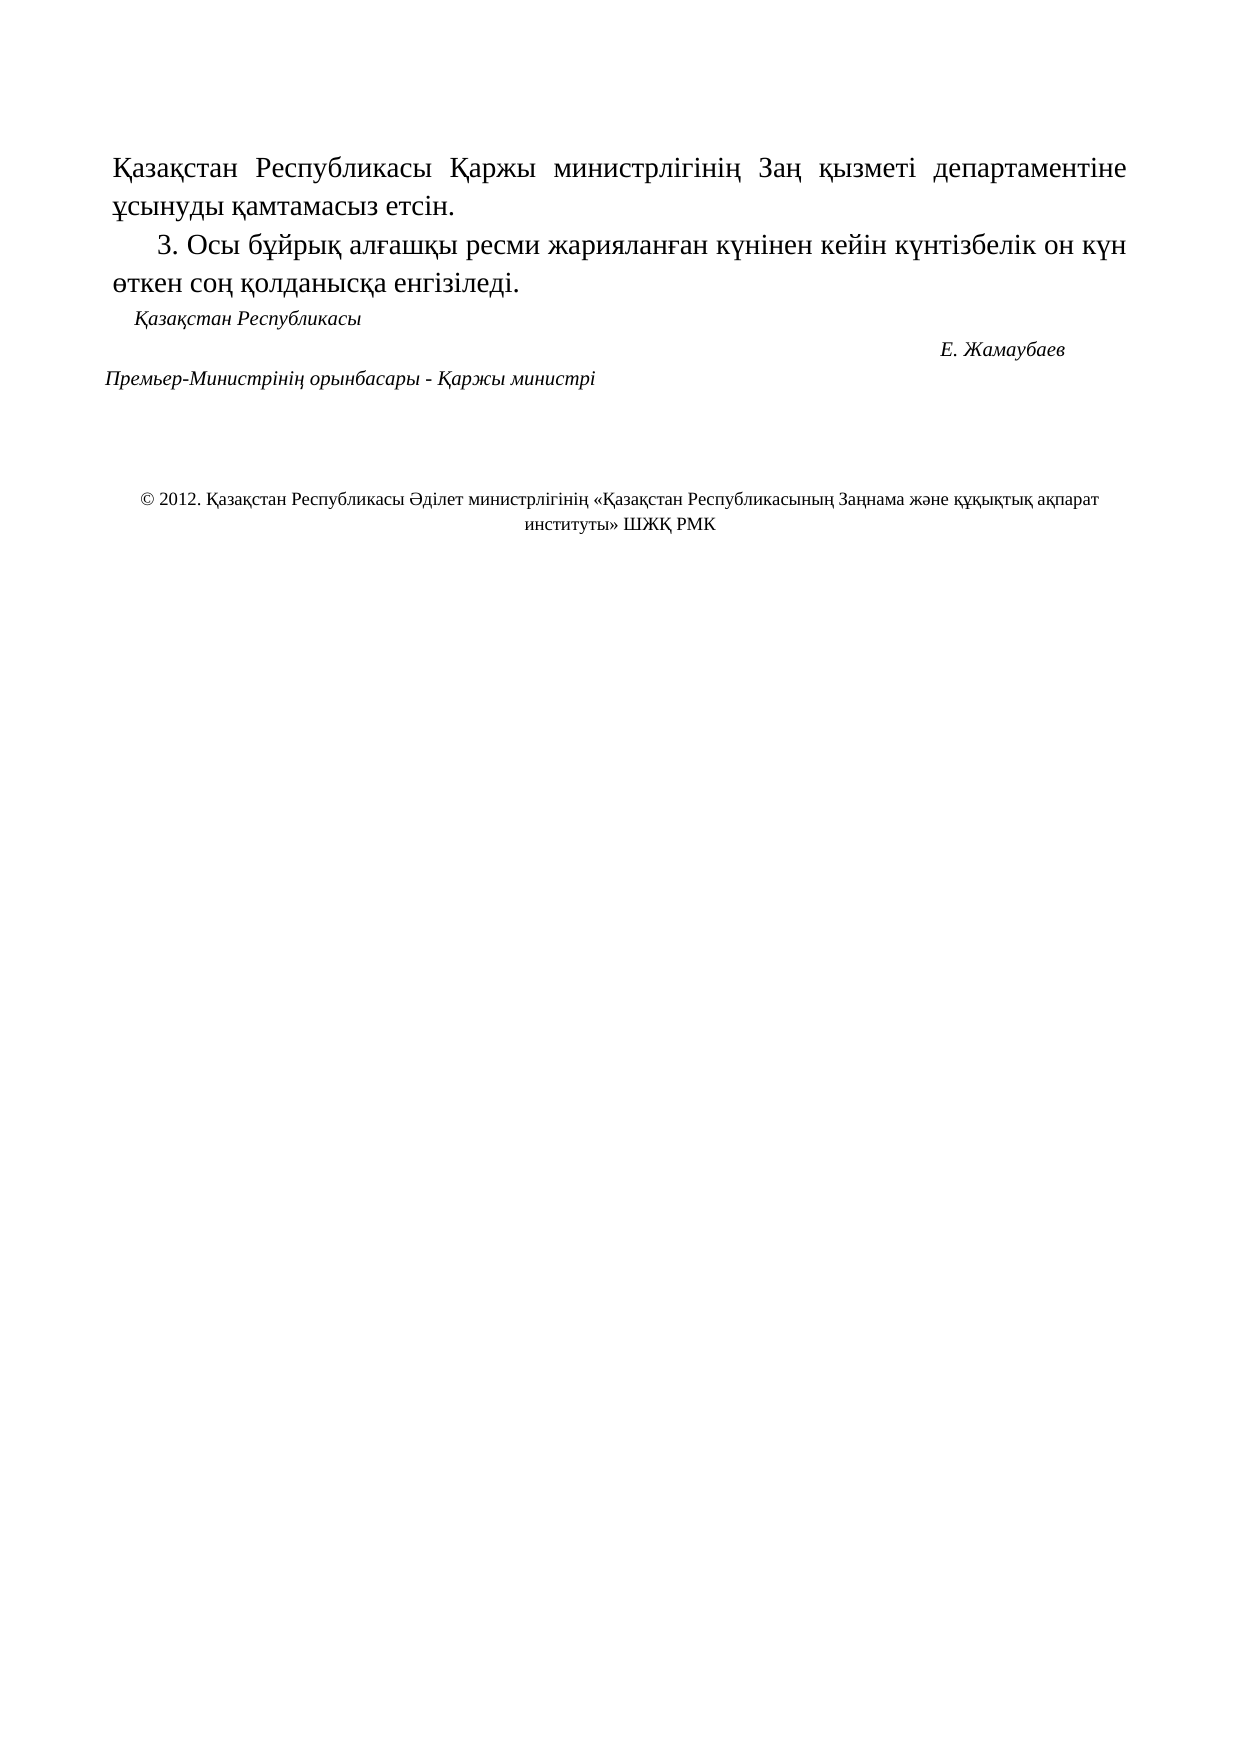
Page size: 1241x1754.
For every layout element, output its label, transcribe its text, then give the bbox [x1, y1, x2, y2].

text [112, 150, 1128, 222]
text 3. Осы бұйрық алғашқы ресми жарияланған күнінен кейін күнтізбелік он күн өткен соң қолданысқа енгізіледі. [112, 227, 1128, 299]
table_header Е. Жамаубаев [939, 304, 1240, 397]
table_header Қазақстан Республикасы Премьер-Министрінің орынбасары - Қаржы министрі [101, 304, 939, 397]
text © 2012. Қазақстан Республикасы Әділет министрлігінің «Қазақстан Республикасының Заңнама және құқықтық ақпарат институты» ШЖҚ РМК [112, 488, 1128, 534]
